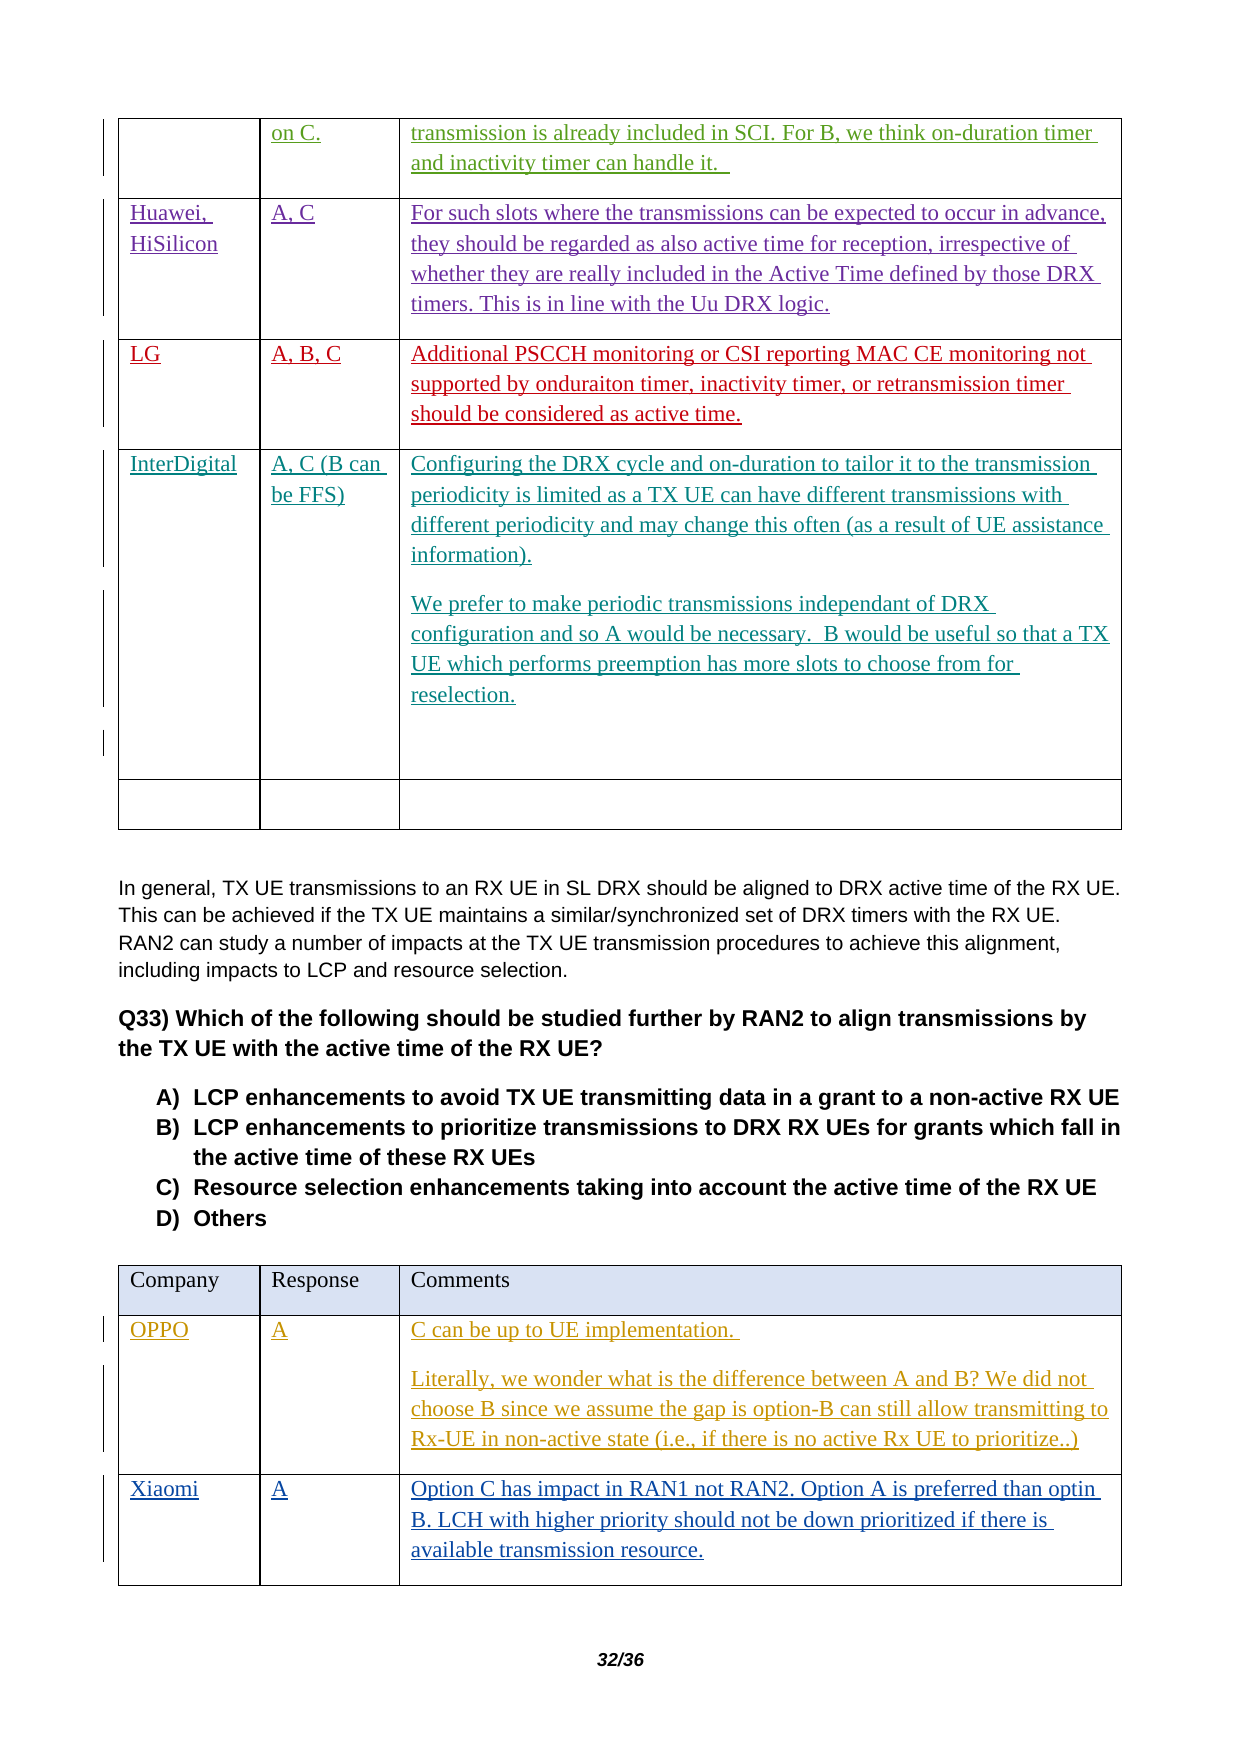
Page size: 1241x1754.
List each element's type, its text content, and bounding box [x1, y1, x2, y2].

table_cell [119, 1316, 259, 1474]
table_cell [400, 780, 1121, 828]
table_cell [119, 119, 259, 198]
table_cell [400, 1316, 1121, 1474]
table_header Comments [400, 1266, 1121, 1315]
table_cell [119, 199, 259, 339]
table_cell [261, 1475, 399, 1585]
text Q33) Which of the following should be studied further by RAN2 to align transmissions by the TX UE with the active time of the RX UE? [118, 1004, 1122, 1061]
table_cell [261, 780, 399, 828]
table_cell [400, 450, 1121, 778]
table_cell [261, 340, 399, 449]
table_cell [400, 119, 1121, 198]
table_cell [261, 119, 399, 198]
table_cell [400, 1475, 1121, 1585]
list Others [156, 1204, 1122, 1231]
table_cell [261, 1316, 399, 1474]
list LCP enhancements to avoid TX UE transmitting data in a grant to a non-active RX UE [156, 1084, 1122, 1110]
list LCP enhancements to prioritize transmissions to DRX RX UEs for grants which fall in the active time of these RX UEs [156, 1114, 1122, 1171]
text In general, TX UE transmissions to an RX UE in SL DRX should be aligned to DRX active time of the RX UE. This can be achieved if the TX UE maintains a similar/synchronized set of DRX timers with the RX UE. RAN2 can study a number of impacts at the TX UE transmission procedures to achieve this alignment, including impacts to LCP and resource selection. [118, 876, 1122, 982]
table_cell [119, 1475, 259, 1585]
table_header Response [261, 1266, 399, 1315]
table_cell [261, 450, 399, 778]
table_header Company [119, 1266, 259, 1315]
table_cell [119, 780, 259, 828]
list Resource selection enhancements taking into account the active time of the RX UE [156, 1174, 1122, 1201]
table_cell [400, 199, 1121, 339]
table_cell [119, 340, 259, 449]
table_cell [119, 450, 259, 778]
table_cell [261, 199, 399, 339]
table_cell [400, 340, 1121, 449]
